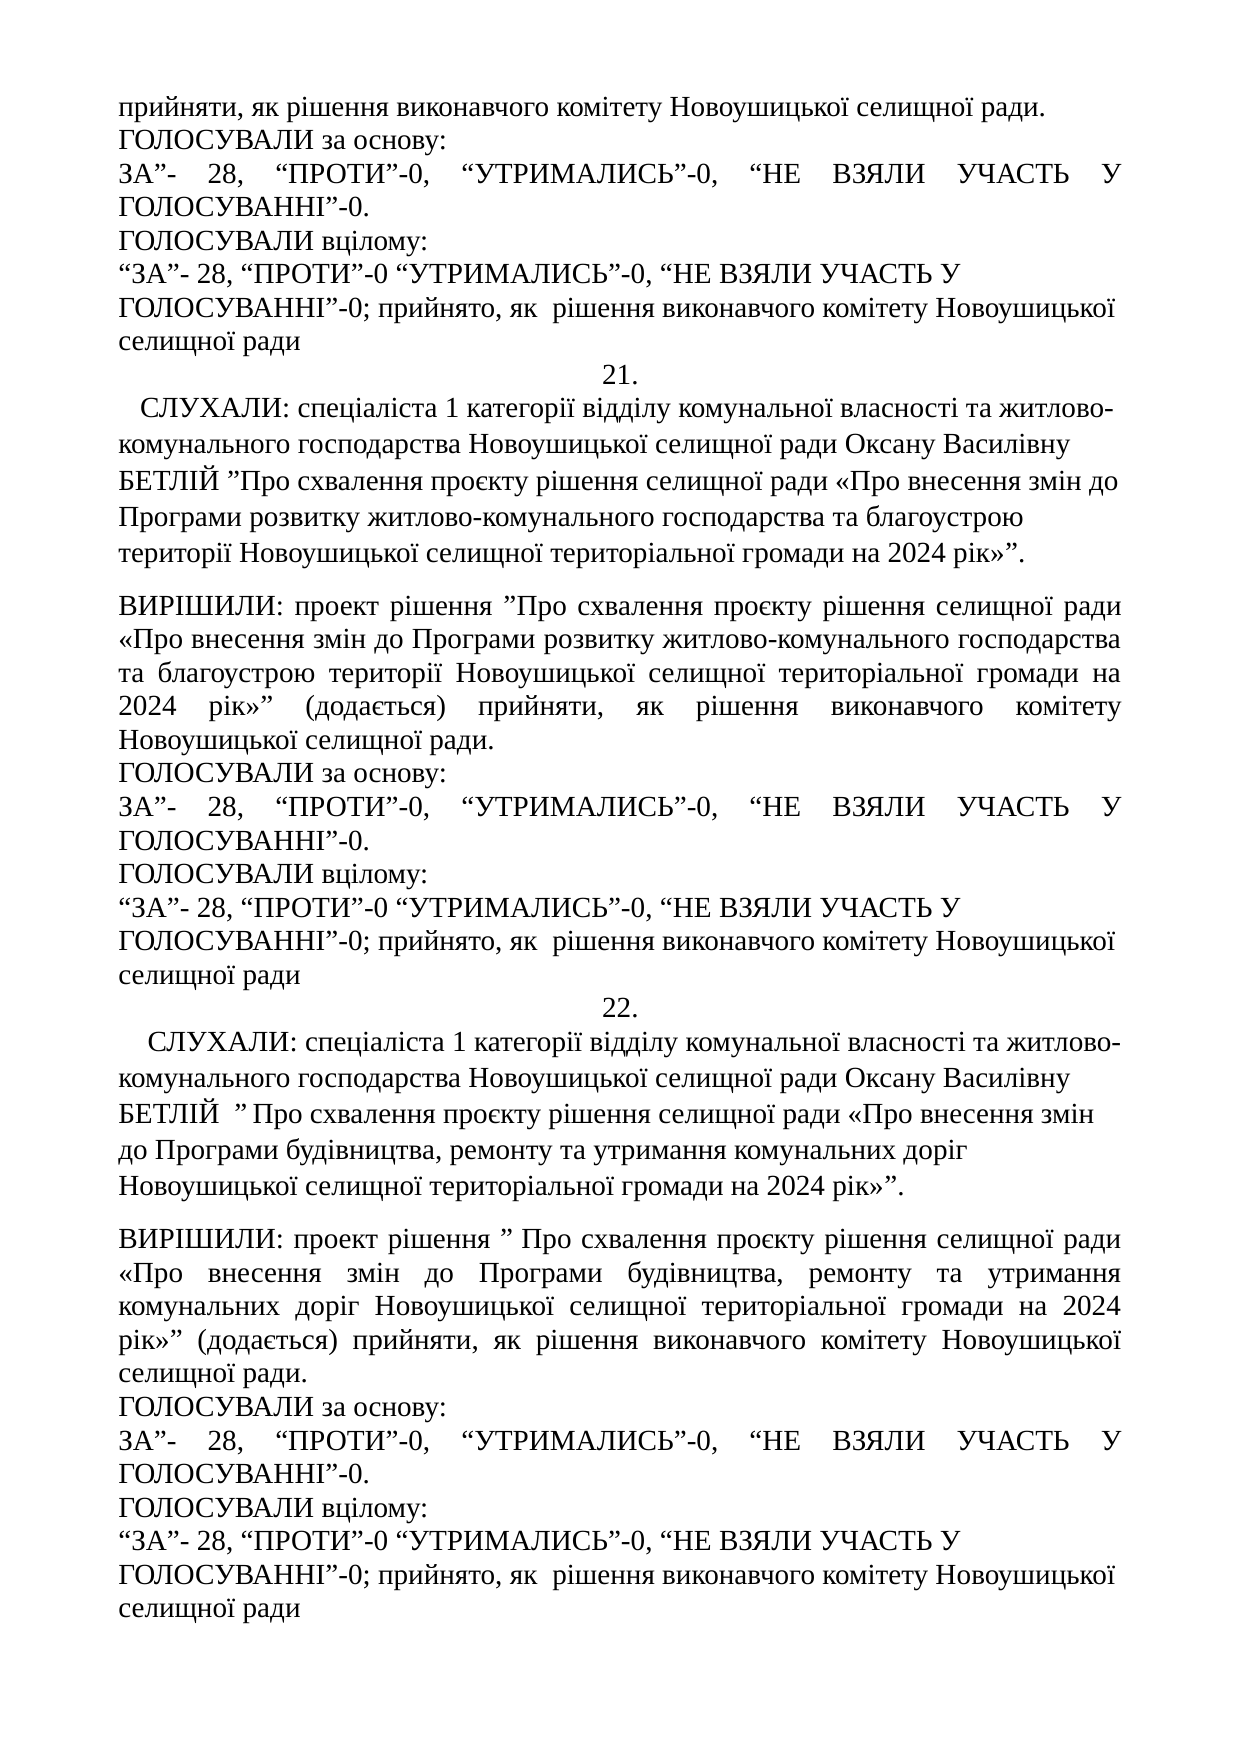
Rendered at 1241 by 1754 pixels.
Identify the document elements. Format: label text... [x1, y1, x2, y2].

text ЗА”- 28, “ПРОТИ”-0, “УТРИМАЛИСЬ”-0, “НЕ ВЗЯЛИ УЧАСТЬ У ГОЛОСУВАННІ”-0. [118, 1423, 1122, 1490]
text ГОЛОСУВАЛИ вцілому: [118, 1490, 1122, 1523]
text СЛУХАЛИ: спеціаліста 1 категорії відділу комунальної власності та житлово-комунального господарства Новоушицької селищної ради Оксану Василівну БЕТЛІЙ ”Про схвалення проєкту рішення селищної ради «Про внесення змін до Програми розвитку житлово-комунального господарства та благоустрою території Новоушицької селищної територіальної громади на 2024 рік»”. [118, 391, 1122, 569]
text ВИРІШИЛИ: проект рішення ”Про схвалення проєкту рішення селищної ради «Про внесення змін до Програми розвитку житлово-комунального господарства та благоустрою території Новоушицької селищної територіальної громади на 2024 рік»” (додається) прийняти, як рішення виконавчого комітету Новоушицької селищної ради. [118, 588, 1122, 756]
text ГОЛОСУВАЛИ вцілому: [118, 223, 1122, 256]
text ВИРІШИЛИ: проект рішення ” Про схвалення проєкту рішення селищної ради «Про внесення змін до Програми будівництва, ремонту та утримання комунальних доріг Новоушицької селищної територіальної громади на 2024 рік»” (додається) прийняти, як рішення виконавчого комітету Новоушицької селищної ради. [118, 1221, 1122, 1389]
text ГОЛОСУВАЛИ за основу: [118, 1389, 1122, 1423]
text 21. [118, 357, 1122, 391]
text 22. [118, 990, 1122, 1024]
text “ЗА”- 28, “ПРОТИ”-0 “УТРИМАЛИСЬ”-0, “НЕ ВЗЯЛИ УЧАСТЬ У ГОЛОСУВАННІ”-0; прийнято, як рішення виконавчого комітету Новоушицької селищної ради [118, 1523, 1122, 1624]
text ЗА”- 28, “ПРОТИ”-0, “УТРИМАЛИСЬ”-0, “НЕ ВЗЯЛИ УЧАСТЬ У ГОЛОСУВАННІ”-0. [118, 789, 1122, 856]
text ГОЛОСУВАЛИ вцілому: [118, 856, 1122, 890]
text СЛУХАЛИ: спеціаліста 1 категорії відділу комунальної власності та житлово-комунального господарства Новоушицької селищної ради Оксану Василівну БЕТЛІЙ ” Про схвалення проєкту рішення селищної ради «Про внесення змін до Програми будівництва, ремонту та утримання комунальних доріг Новоушицької селищної територіальної громади на 2024 рік»”. [118, 1024, 1122, 1202]
text “ЗА”- 28, “ПРОТИ”-0 “УТРИМАЛИСЬ”-0, “НЕ ВЗЯЛИ УЧАСТЬ У ГОЛОСУВАННІ”-0; прийнято, як рішення виконавчого комітету Новоушицької селищної ради [118, 256, 1122, 357]
text “ЗА”- 28, “ПРОТИ”-0 “УТРИМАЛИСЬ”-0, “НЕ ВЗЯЛИ УЧАСТЬ У ГОЛОСУВАННІ”-0; прийнято, як рішення виконавчого комітету Новоушицької селищної ради [118, 890, 1122, 990]
text ЗА”- 28, “ПРОТИ”-0, “УТРИМАЛИСЬ”-0, “НЕ ВЗЯЛИ УЧАСТЬ У ГОЛОСУВАННІ”-0. [118, 156, 1122, 223]
text ГОЛОСУВАЛИ за основу: [118, 756, 1122, 789]
text ГОЛОСУВАЛИ за основу: [118, 122, 1122, 156]
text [118, 89, 1122, 122]
